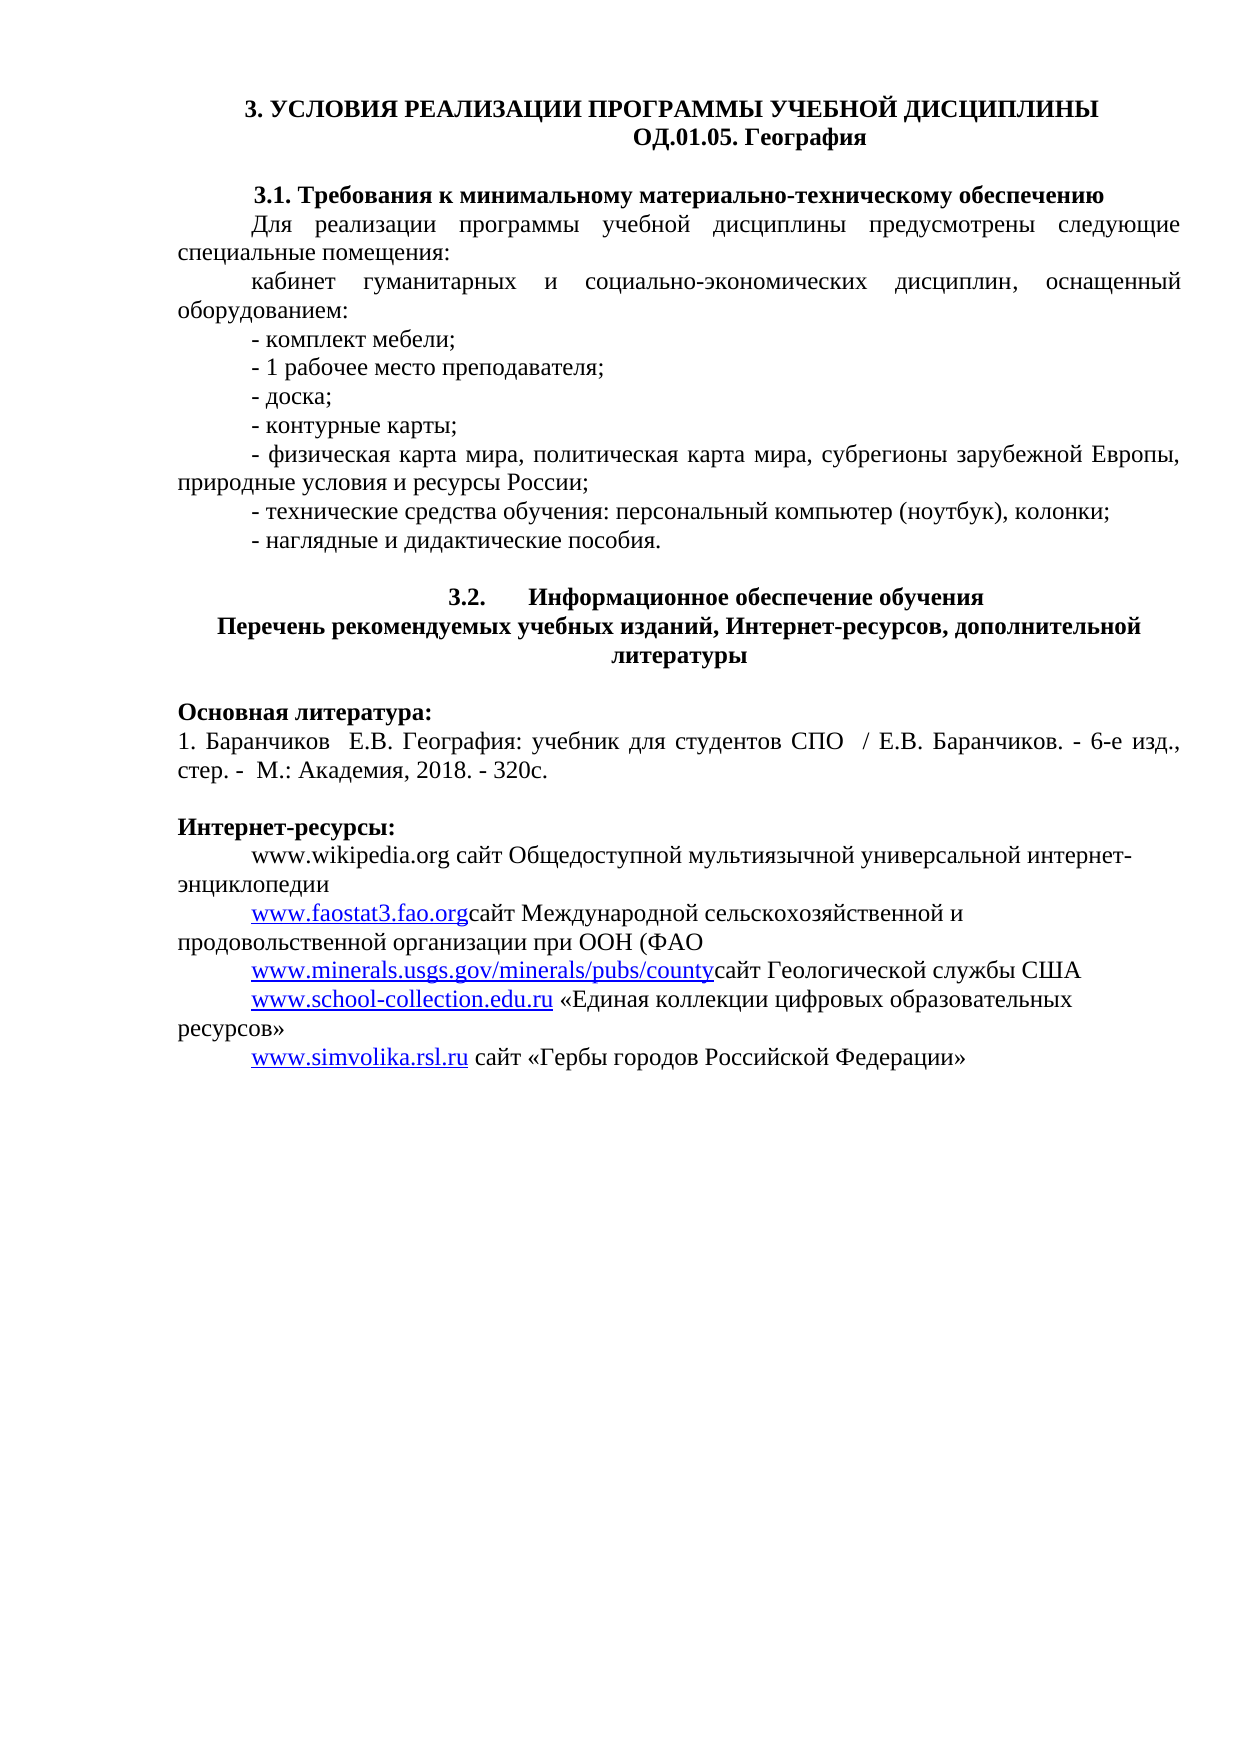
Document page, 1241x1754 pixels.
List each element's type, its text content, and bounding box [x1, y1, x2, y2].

text Интернет-ресурсы: [177, 812, 1181, 840]
text www.wikipedia.org сайт Общедоступной мультиязычной универсальной интернет-энциклопедии [177, 840, 1160, 898]
text 1. Баранчиков Е.В. География: учебник для студентов СПО / Е.В. Баранчиков. - 6-е изд., стер. - М.: Академия, 2018. - 320с. [177, 726, 1181, 784]
text Перечень рекомендуемых учебных изданий, Интернет-ресурсов, дополнительной литературы [177, 611, 1181, 669]
text www.minerals.usgs.gov/minerals/pubs/countyсайт Геологической службы США [177, 955, 1161, 984]
text - 1 рабочее место преподавателя; [177, 352, 1181, 381]
text www.faostat3.fao.orgсайт Международной сельскохозяйственной и продовольственной организации при ООН (ФАО [177, 898, 1161, 955]
text кабинет гуманитарных и социально-экономических дисциплин, оснащенный оборудованием: [177, 266, 1181, 324]
text - наглядные и дидактические пособия. [177, 525, 1181, 554]
text Для реализации программы учебной дисциплины предусмотрены следующие специальные помещения: [177, 209, 1181, 266]
text Основная литература: [177, 697, 1181, 726]
text - доска; [177, 381, 1181, 410]
list Информационное обеспечение обучения [251, 582, 1181, 611]
text www.simvolika.rsl.ru сайт «Гербы городов Российской Федерации» [177, 1042, 1181, 1070]
text - физическая карта мира, политическая карта мира, субрегионы зарубежной Европы, природные условия и ресурсы России; [177, 439, 1181, 496]
text www.school-collection.edu.ru «Единая коллекции цифровых образовательных ресурсов» [177, 984, 1161, 1042]
subtitle 3. условия реализации программы учебноЙ ДИСЦИПЛИНЫ [244, 94, 1181, 122]
text - контурные карты; [177, 410, 1181, 439]
text - комплект мебели; [177, 324, 1181, 352]
text - технические средства обучения: персональный компьютер (ноутбук), колонки; [177, 496, 1181, 525]
text ОД.01.05. География [289, 122, 1181, 151]
text 3.1. Требования к минимальному материально-техническому обеспечению [177, 180, 1181, 209]
